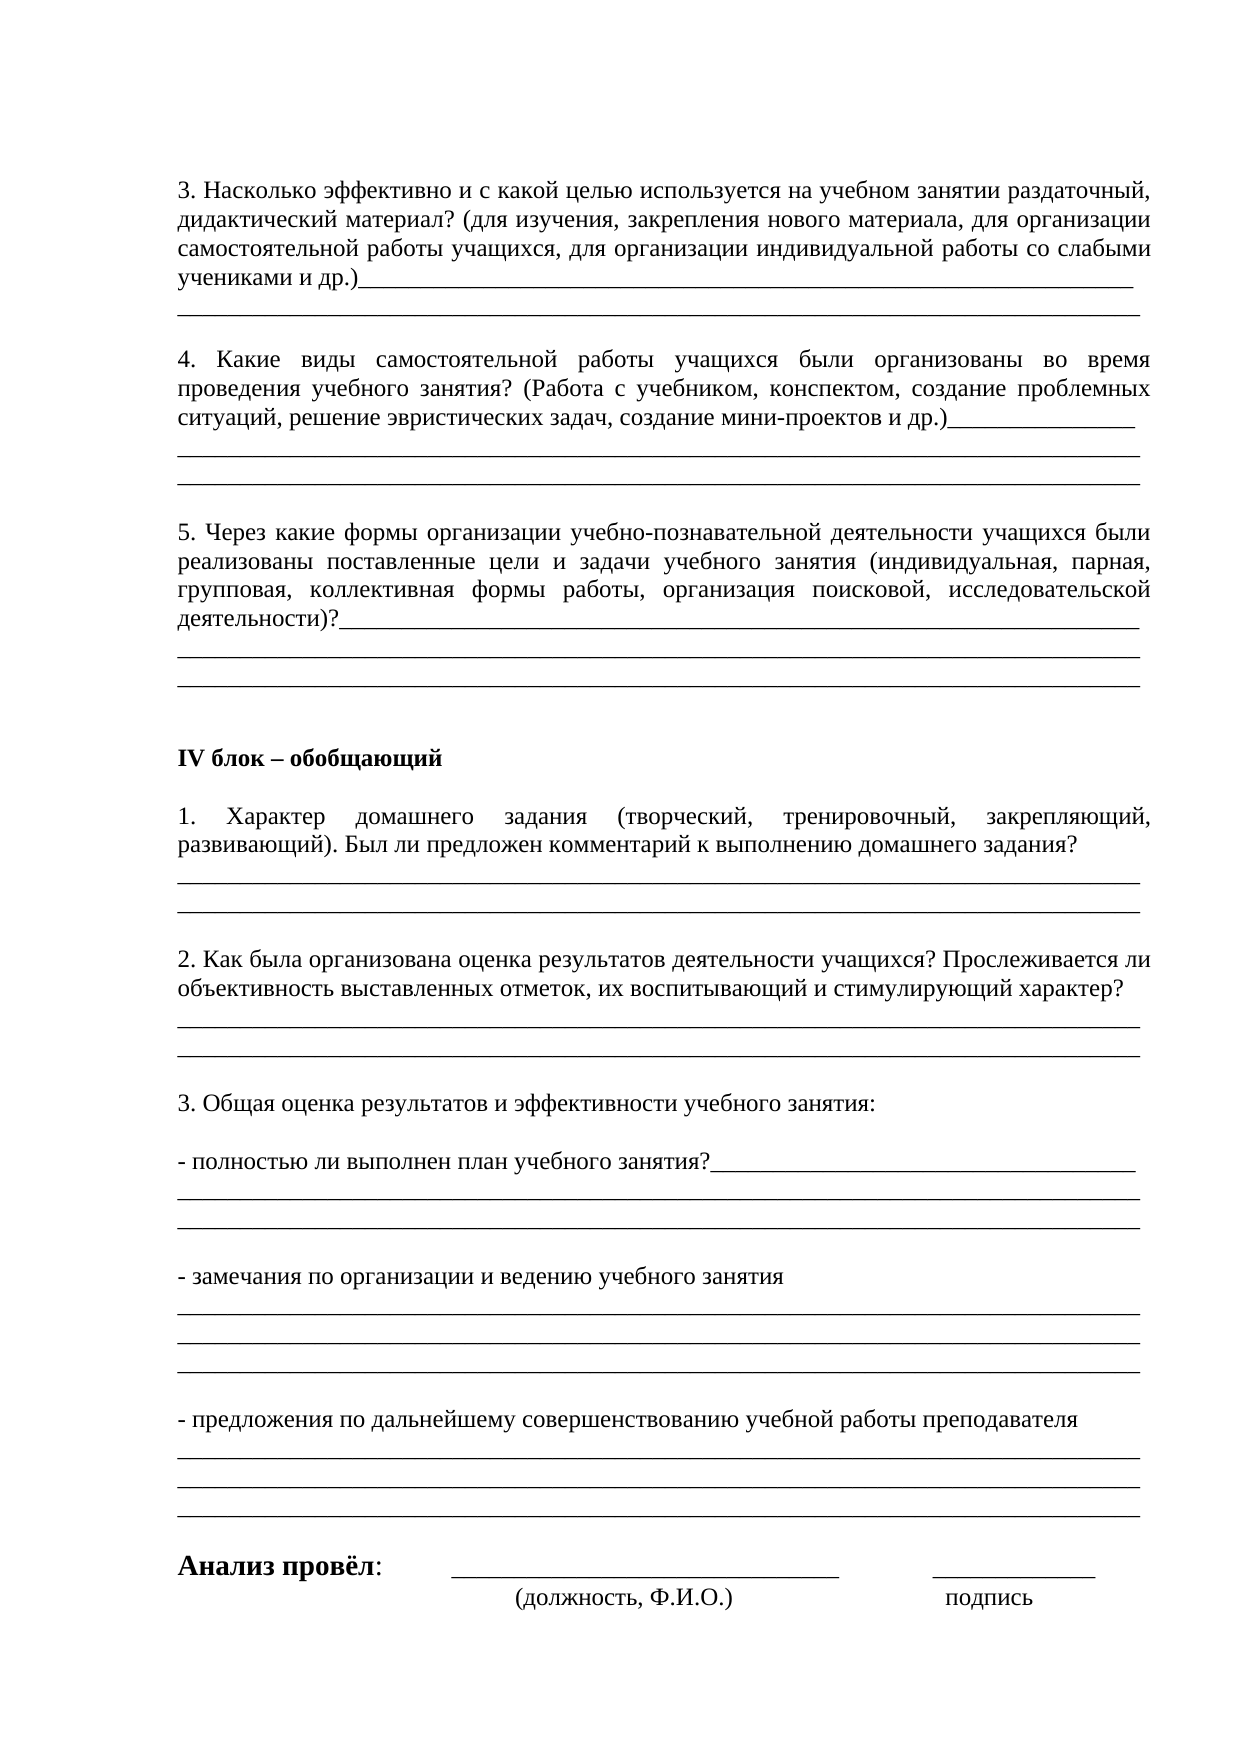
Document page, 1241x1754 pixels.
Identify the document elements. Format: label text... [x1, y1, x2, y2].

text - полностью ли выполнен план учебного занятия?__________________________________ [177, 1146, 1152, 1174]
text _______________________________________________________________________________________________________________________________________________________________________________________________________________________________________ [177, 1433, 1152, 1519]
text _____________________________________________________________________________ [177, 291, 1152, 319]
text IV блок – обобщающий [177, 743, 1152, 772]
text _____________________________________________________________________________ [177, 1203, 1152, 1232]
text _____________________________________________________________________________ [177, 1347, 1152, 1376]
text 3. Общая оценка результатов и эффективности учебного занятия: [177, 1088, 1152, 1117]
text 2. Как была организована оценка результатов деятельности учащихся? Прослеживается ли объективность выставленных отметок, их воспитывающий и стимулирующий характер? [177, 944, 1152, 1002]
text 3. Насколько эффективно и с какой целью используется на учебном занятии раздаточный, дидактический материал? (для изучения, закрепления нового материала, для организации самостоятельной работы учащихся, для организации индивидуальной работы со слабыми учениками и др.)______________________________________________________________ [177, 176, 1152, 291]
text - замечания по организации и ведению учебного занятия __________________________________________________________________________________________________________________________________________________________ [177, 1261, 1152, 1347]
text 4. Какие виды самостоятельной работы учащихся были организованы во время проведения учебного занятия? (Работа с учебником, конспектом, создание проблемных ситуаций, решение эвристических задач, создание мини-проектов и др.)_______________ [177, 344, 1152, 431]
text - предложения по дальнейшему совершенствованию учебной работы преподавателя [177, 1404, 1152, 1433]
text Анализ провёл: _______________________________ _____________ [177, 1548, 1152, 1582]
text 5. Через какие формы организации учебно-познавательной деятельности учащихся были реализованы поставленные цели и задачи учебного занятия (индивидуальная, парная, групповая, коллективная формы работы, организация поисковой, исследовательской деятельности)?________________________________________________________________ [177, 517, 1152, 632]
text (должность, Ф.И.О.) подпись [177, 1582, 1152, 1611]
text 1. Характер домашнего задания (творческий, тренировочный, закрепляющий, развивающий). Был ли предложен комментарий к выполнению домашнего задания? [177, 801, 1152, 858]
text _____________________________________________________________________________ [177, 1174, 1152, 1203]
